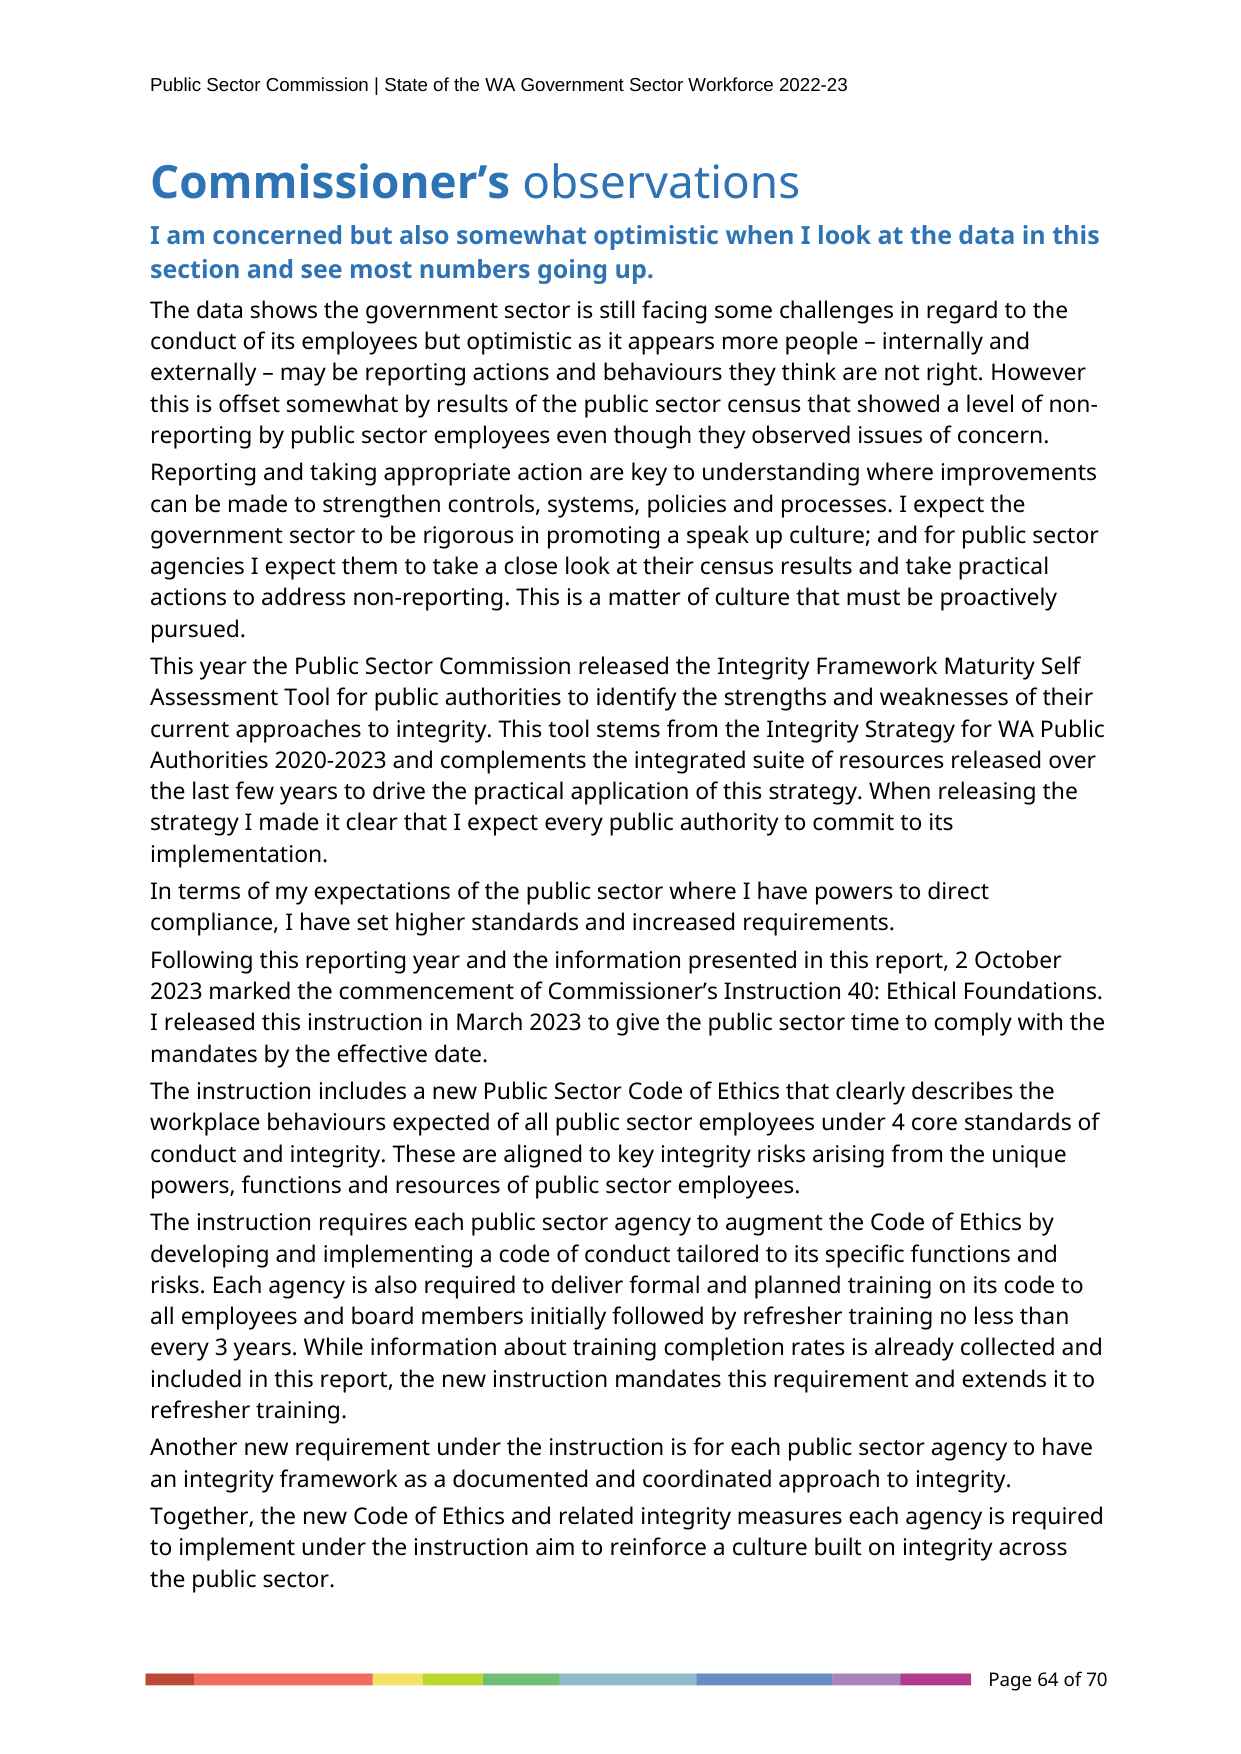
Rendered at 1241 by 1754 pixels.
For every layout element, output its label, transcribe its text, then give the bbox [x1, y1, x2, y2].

text I am concerned but also somewhat optimistic when I look at the data in this section and see most numbers going up. [150, 217, 1107, 285]
text The data shows the government sector is still facing some challenges in regard to the conduct of its employees but optimistic as it appears more people – internally and externally – may be reporting actions and behaviours they think are not right. However this is offset somewhat by results of the public sector census that showed a level of non-reporting by public sector employees even though they observed issues of concern. [150, 294, 1107, 450]
picture [137, 1650, 979, 1721]
text Following this reporting year and the information presented in this report, 2 October 2023 marked the commencement of Commissioner’s Instruction 40: Ethical Foundations. I released this instruction in March 2023 to give the public sector time to comply with the mandates by the effective date. [150, 944, 1107, 1069]
text This year the Public Sector Commission released the Integrity Framework Maturity Self Assessment Tool for public authorities to identify the strengths and weaknesses of their current approaches to integrity. This tool stems from the Integrity Strategy for WA Public Authorities 2020-2023 and complements the integrated suite of resources released over the last few years to drive the practical application of this strategy. When releasing the strategy I made it clear that I expect every public authority to commit to its implementation. [150, 650, 1107, 869]
text The instruction requires each public sector agency to augment the Code of Ethics by developing and implementing a code of conduct tailored to its specific functions and risks. Each agency is also required to deliver formal and planned training on its code to all employees and board members initially followed by refresher training no less than every 3 years. While information about training completion rates is already collected and included in this report, the new instruction mandates this requirement and extends it to refresher training. [150, 1206, 1107, 1425]
text The instruction includes a new Public Sector Code of Ethics that clearly describes the workplace behaviours expected of all public sector employees under 4 core standards of conduct and integrity. These are aligned to key integrity risks arising from the unique powers, functions and resources of public sector employees. [150, 1075, 1107, 1200]
text Together, the new Code of Ethics and related integrity measures each agency is required to implement under the instruction aim to reinforce a culture built on integrity across the public sector. [150, 1500, 1107, 1594]
text Another new requirement under the instruction is for each public sector agency to have an integrity framework as a documented and coordinated approach to integrity. [150, 1431, 1107, 1494]
text In terms of my expectations of the public sector where I have powers to direct compliance, I have set higher standards and increased requirements. [150, 875, 1107, 937]
subtitle Commissioner’s observations [150, 150, 1107, 212]
text Reporting and taking appropriate action are key to understanding where improvements can be made to strengthen controls, systems, policies and processes. I expect the government sector to be rigorous in promoting a speak up culture; and for public sector agencies I expect them to take a close look at their census results and take practical actions to address non-reporting. This is a matter of culture that must be proactively pursued. [150, 456, 1107, 644]
